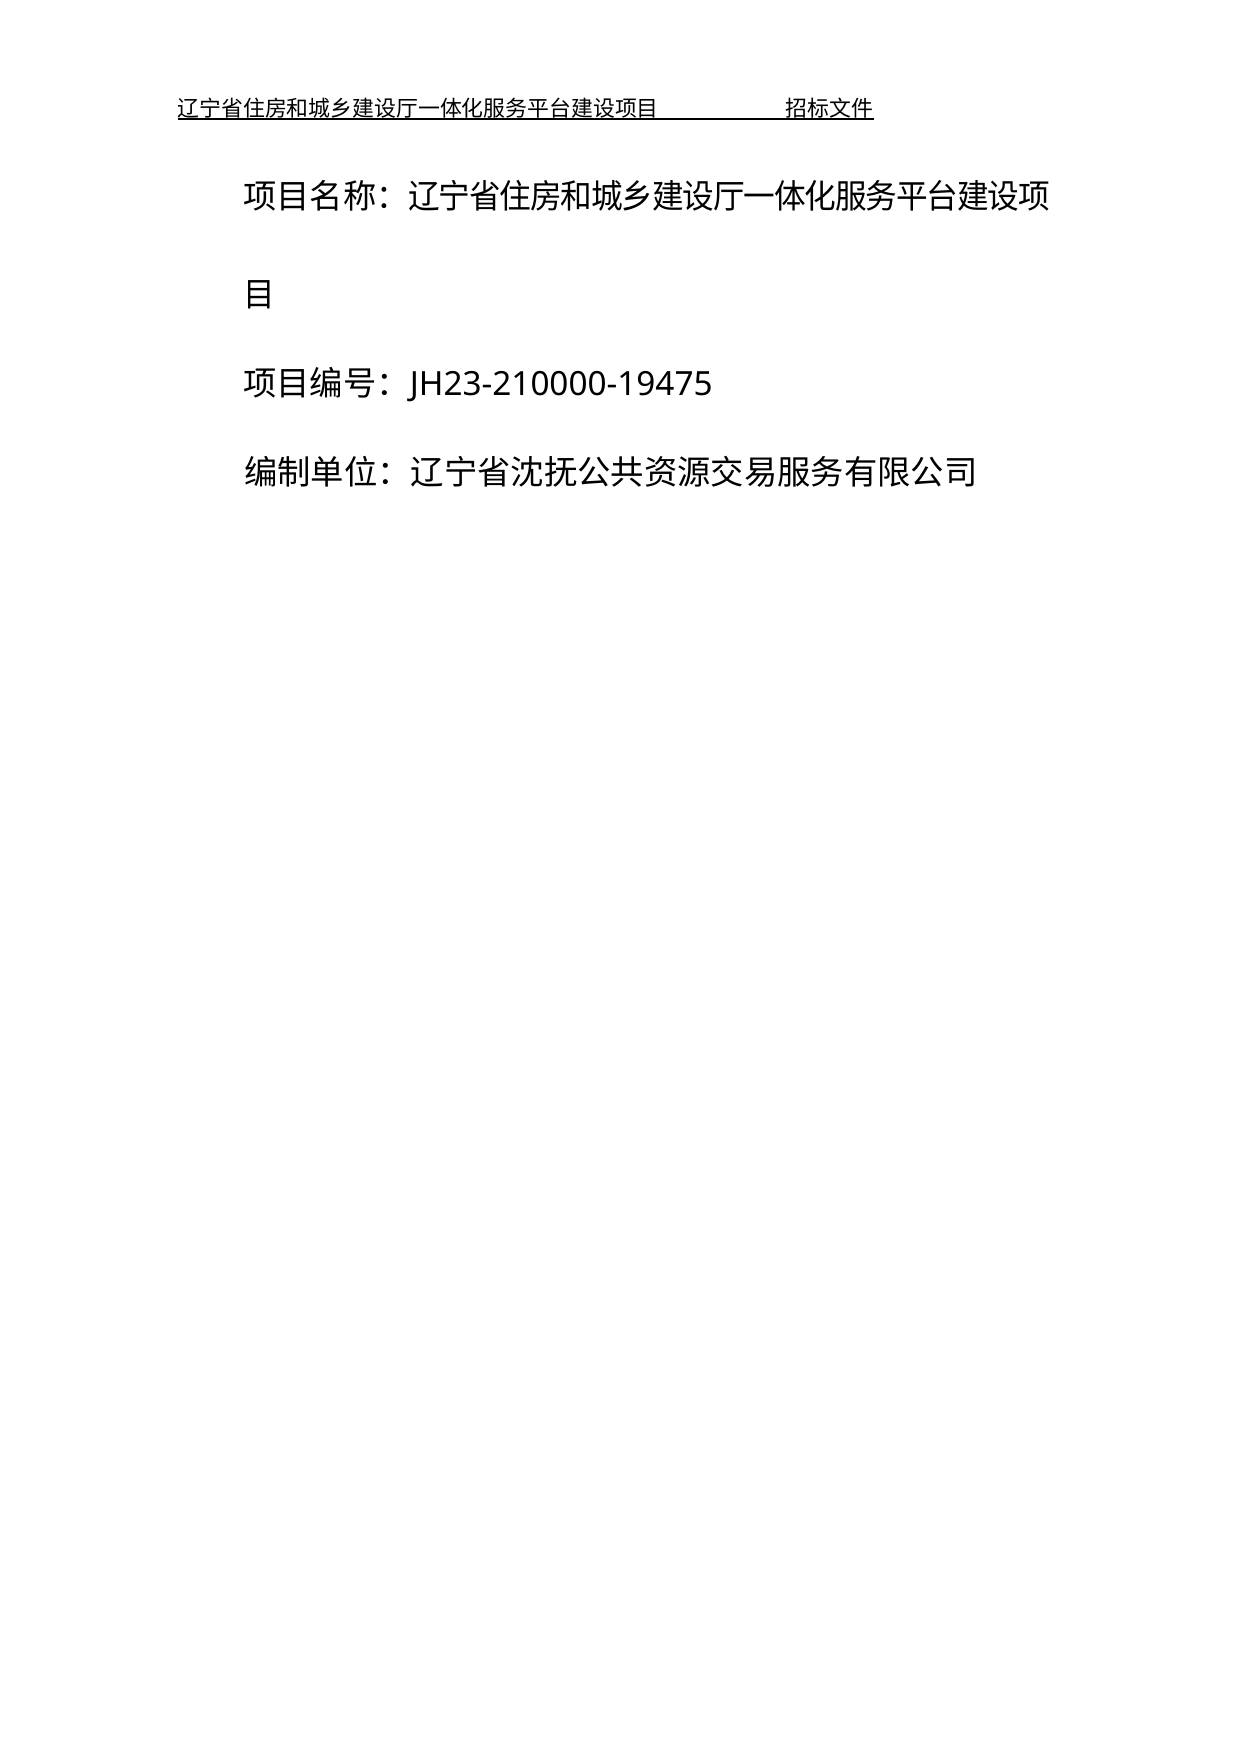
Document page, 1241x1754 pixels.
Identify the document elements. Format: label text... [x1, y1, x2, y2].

text 编制单位：辽宁省沈抚公共资源交易服务有限公司 [177, 438, 1063, 503]
text 项目名称：辽宁省住房和城乡建设厅一体化服务平台建设项目 [243, 162, 1063, 324]
text 项目编号：JH23-210000-19475 [243, 348, 1063, 413]
